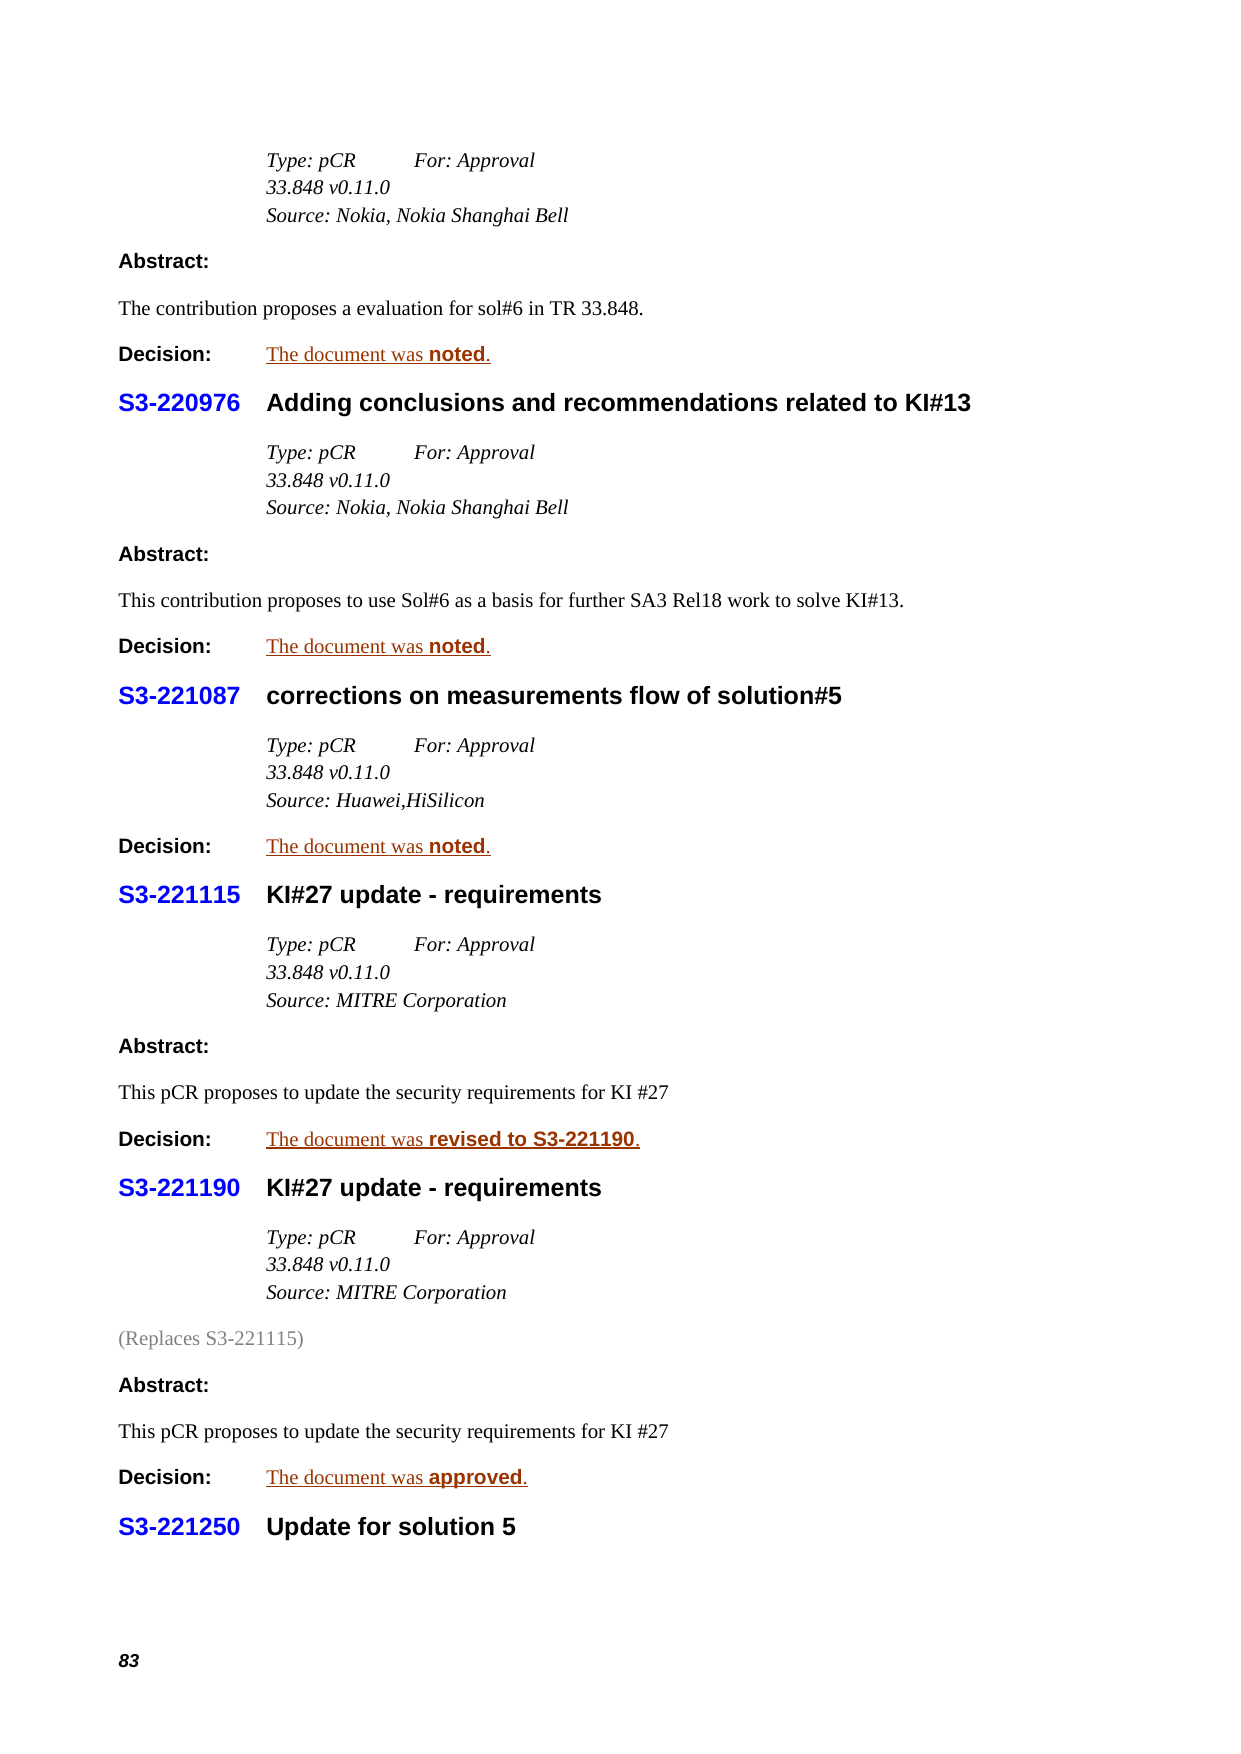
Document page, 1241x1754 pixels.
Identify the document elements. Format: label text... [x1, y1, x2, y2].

text Type: pCR For: Approval 33.848 v0.11.0 Source: MITRE Corporation [118, 1225, 1122, 1304]
text Abstract: [118, 249, 1122, 273]
text Type: pCR For: Approval 33.848 v0.11.0 Source: Huawei,HiSilicon [118, 732, 1122, 812]
text Type: pCR For: Approval 33.848 v0.11.0 Source: Nokia, Nokia Shanghai Bell [118, 440, 1122, 519]
text S3-221087 corrections on measurements flow of solution#5 [118, 681, 1122, 709]
text S3-221115 KI#27 update - requirements [118, 881, 1122, 909]
text This contribution proposes to use Sol#6 as a basis for further SA3 Rel18 work to solve KI#13. [118, 588, 1122, 612]
text Decision: The document was approved. [118, 1465, 1122, 1489]
text Decision: The document was noted. [118, 342, 1122, 366]
text Decision: The document was revised to S3-221190. [118, 1126, 1122, 1151]
text Type: pCR For: Approval 33.848 v0.11.0 Source: MITRE Corporation [118, 932, 1122, 1012]
text Decision: The document was noted. [118, 834, 1122, 858]
text S3-221190 KI#27 update - requirements [118, 1173, 1122, 1202]
text S3-221250 Update for solution 5 [118, 1512, 1122, 1540]
text (Replaces S3-221115) [118, 1326, 1122, 1350]
text Abstract: [118, 1034, 1122, 1058]
text Type: pCR For: Approval 33.848 v0.11.0 Source: Nokia, Nokia Shanghai Bell [118, 148, 1122, 227]
text S3-220976 Adding conclusions and recommendations related to KI#13 [118, 388, 1122, 417]
text Abstract: [118, 1373, 1122, 1397]
text The contribution proposes a evaluation for sol#6 in TR 33.848. [118, 296, 1122, 319]
text Abstract: [118, 542, 1122, 566]
text Decision: The document was noted. [118, 634, 1122, 658]
text This pCR proposes to update the security requirements for KI #27 [118, 1419, 1122, 1443]
text This pCR proposes to update the security requirements for KI #27 [118, 1080, 1122, 1104]
